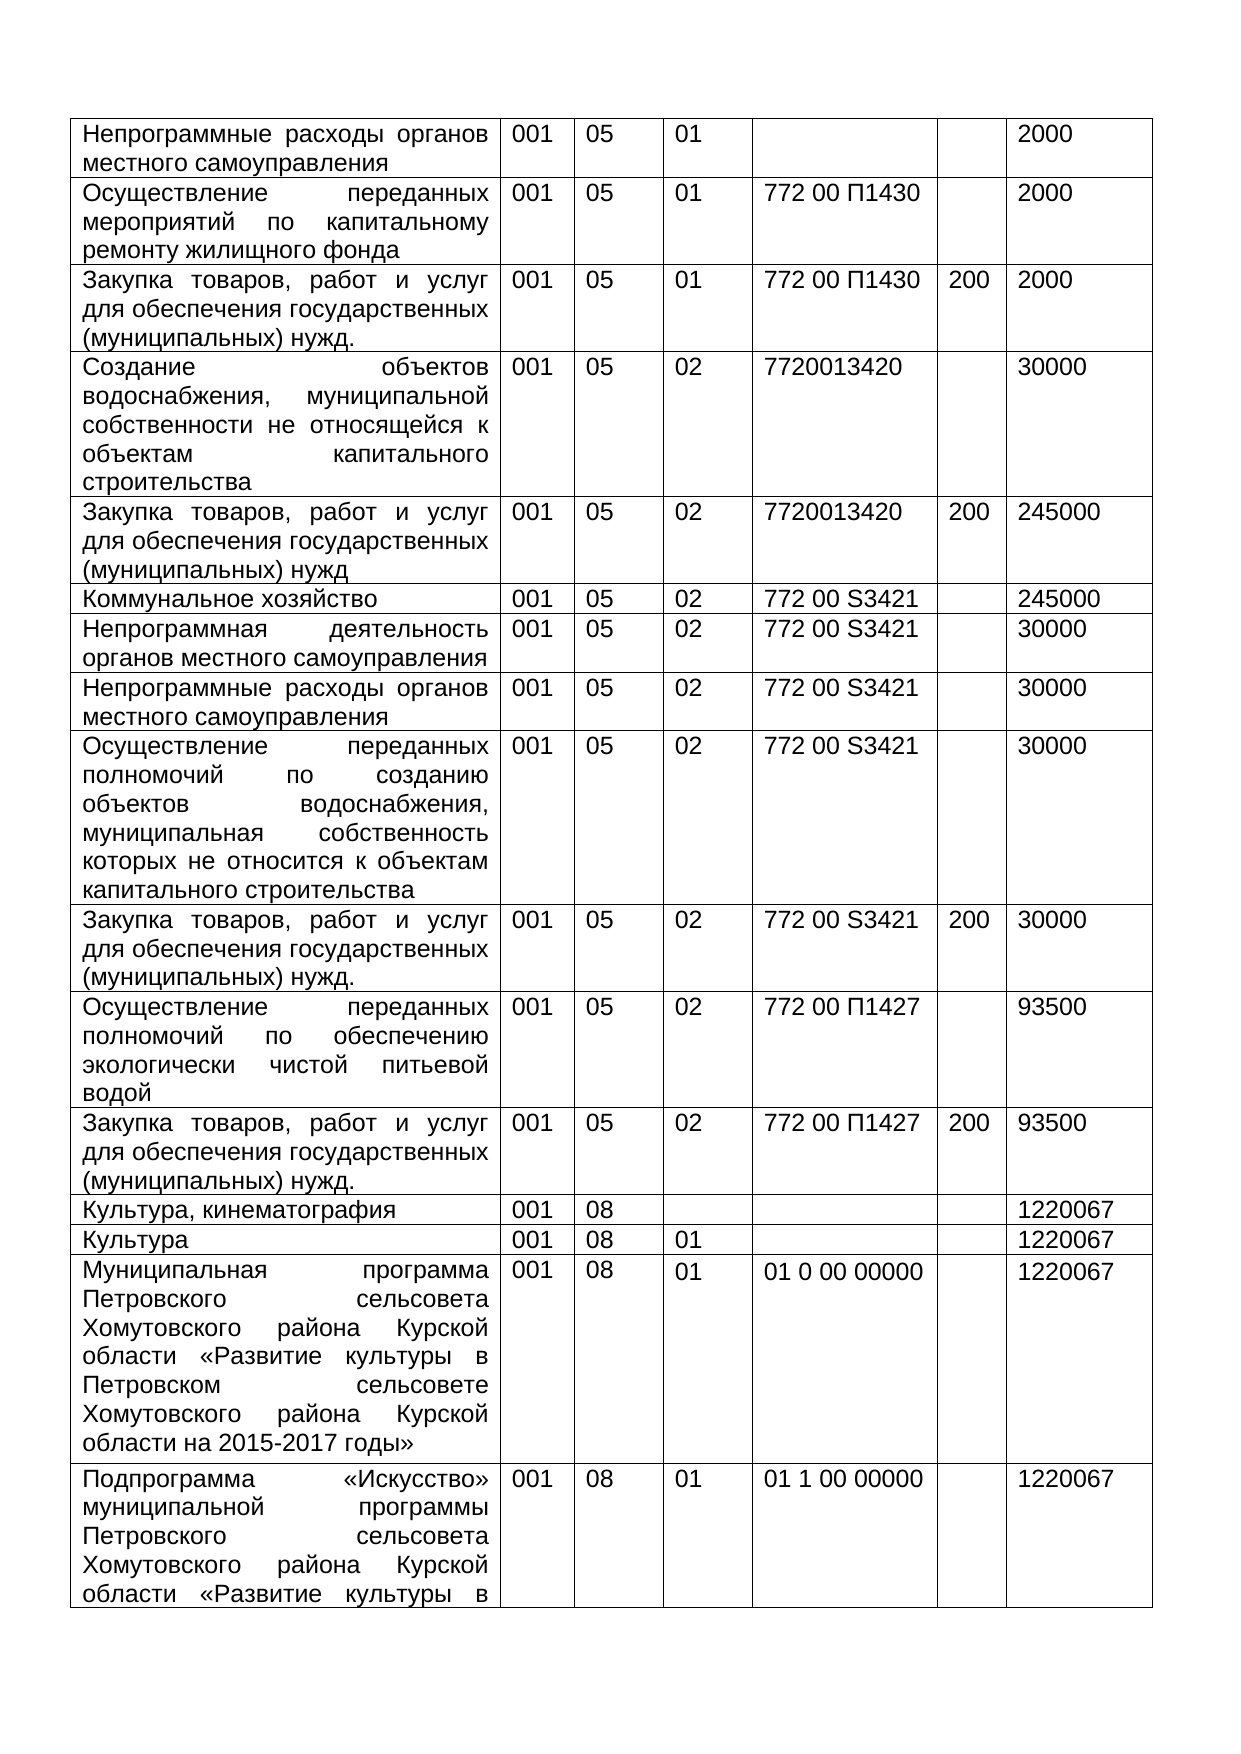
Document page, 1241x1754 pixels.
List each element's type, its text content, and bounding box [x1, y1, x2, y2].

table_cell 1220067 [1007, 1255, 1152, 1462]
table_cell 001 [501, 265, 574, 351]
table_cell 05 [575, 614, 663, 672]
table_cell 02 [664, 731, 752, 904]
table_cell 05 [575, 352, 663, 496]
table_cell 1220067 [1007, 1195, 1152, 1224]
table_cell [938, 1255, 1006, 1462]
table_cell 7720013420 [753, 352, 937, 496]
table_cell 05 [575, 497, 663, 583]
table_cell 05 [575, 178, 663, 264]
table_cell Закупка товаров, работ и услуг для обеспечения государственных (муниципальных) нужд. [71, 1108, 500, 1194]
table_cell 001 [501, 1225, 574, 1254]
table_cell 02 [664, 905, 752, 991]
table_cell 001 [501, 731, 574, 904]
table_cell 200 [938, 1108, 1006, 1194]
table_cell Осуществление переданных полномочий по созданию объектов водоснабжения, муниципальная собственность которых не относится к объектам капитального строительства [71, 731, 500, 904]
table_cell 772 00 П1430 [753, 265, 937, 351]
table_cell 08 [575, 1464, 663, 1607]
table_cell 30000 [1007, 673, 1152, 730]
table_cell 05 [575, 731, 663, 904]
table_cell Непрограммная деятельность органов местного самоуправления [71, 614, 500, 672]
table_cell 02 [664, 1108, 752, 1194]
table_cell 01 1 00 00000 [753, 1464, 937, 1607]
table_cell 772 00 П1427 [753, 1108, 937, 1194]
table_cell [938, 614, 1006, 672]
table_cell 2000 [1007, 119, 1152, 177]
table_cell 772 00 S3421 [753, 731, 937, 904]
table_cell 01 [664, 1255, 752, 1462]
table_cell Непрограммные расходы органов местного самоуправления [71, 119, 500, 177]
table_cell [664, 1195, 752, 1224]
table_cell [938, 1195, 1006, 1224]
table_cell Коммунальное хозяйство [71, 584, 500, 613]
table_cell 05 [575, 119, 663, 177]
table_cell 01 [664, 119, 752, 177]
table_cell 02 [664, 584, 752, 613]
table_cell 2000 [1007, 265, 1152, 351]
table_cell 001 [501, 1195, 574, 1224]
table_cell 772 00 S3421 [753, 905, 937, 991]
table_cell 200 [938, 265, 1006, 351]
table_cell 01 0 00 00000 [753, 1255, 937, 1462]
table_cell 001 [501, 497, 574, 583]
table_cell 772 00 П1427 [753, 992, 937, 1107]
table_cell 001 [501, 905, 574, 991]
table_cell 02 [664, 992, 752, 1107]
table_cell 08 [575, 1195, 663, 1224]
table_cell 02 [664, 352, 752, 496]
table_cell 245000 [1007, 584, 1152, 613]
table_cell Осуществление переданных полномочий по обеспечению экологически чистой питьевой водой [71, 992, 500, 1107]
table_cell [938, 731, 1006, 904]
table_cell 001 [501, 1255, 574, 1462]
table_cell [753, 1225, 937, 1254]
table_cell [938, 673, 1006, 730]
table_cell 1220067 [1007, 1464, 1152, 1607]
table_cell 01 [664, 1225, 752, 1254]
table_cell 001 [501, 614, 574, 672]
table_cell 30000 [1007, 352, 1152, 496]
table_cell 08 [575, 1225, 663, 1254]
table_cell 93500 [1007, 992, 1152, 1107]
table_cell [938, 1225, 1006, 1254]
table_cell 05 [575, 265, 663, 351]
table_cell 772 00 S3421 [753, 584, 937, 613]
table_cell Создание объектов водоснабжения, муниципальной собственности не относящейся к объектам капитального строительства [71, 352, 500, 496]
table_cell 001 [501, 119, 574, 177]
table_cell [938, 119, 1006, 177]
table_cell [938, 584, 1006, 613]
table_cell 30000 [1007, 614, 1152, 672]
table_cell 772 00 S3421 [753, 673, 937, 730]
table_cell [938, 178, 1006, 264]
table_cell 1220067 [1007, 1225, 1152, 1254]
table_cell Культура [71, 1225, 500, 1254]
table_cell 200 [938, 497, 1006, 583]
table_cell 05 [575, 992, 663, 1107]
table_cell 05 [575, 905, 663, 991]
table_cell 772 00 П1430 [753, 178, 937, 264]
table_cell 01 [664, 1464, 752, 1607]
table_cell 02 [664, 497, 752, 583]
table_cell [753, 1195, 937, 1224]
table_cell Закупка товаров, работ и услуг для обеспечения государственных (муниципальных) нужд. [71, 265, 500, 351]
table_cell 30000 [1007, 905, 1152, 991]
table_cell 01 [664, 178, 752, 264]
table_cell 05 [575, 584, 663, 613]
table_cell 772 00 S3421 [753, 614, 937, 672]
table_cell 93500 [1007, 1108, 1152, 1194]
table_cell 001 [501, 352, 574, 496]
table_cell 001 [501, 178, 574, 264]
table_cell 001 [501, 1108, 574, 1194]
table_cell 02 [664, 673, 752, 730]
table_cell 001 [501, 992, 574, 1107]
table_cell [938, 1464, 1006, 1607]
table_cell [71, 1464, 500, 1607]
table_cell [938, 992, 1006, 1107]
table_cell Муниципальная программа Петровского сельсовета Хомутовского района Курской области «Развитие культуры в Петровском сельсовете Хомутовского района Курской области на 2015-2017 годы» [71, 1255, 500, 1462]
table_cell 01 [664, 265, 752, 351]
table_cell Культура, кинематография [71, 1195, 500, 1224]
table_cell Закупка товаров, работ и услуг для обеспечения государственных (муниципальных) нужд. [71, 905, 500, 991]
table_cell Закупка товаров, работ и услуг для обеспечения государственных (муниципальных) нужд [71, 497, 500, 583]
table_cell 02 [664, 614, 752, 672]
table_cell 30000 [1007, 731, 1152, 904]
table_cell 001 [501, 1464, 574, 1607]
table_cell 08 [575, 1255, 663, 1462]
table_cell 245000 [1007, 497, 1152, 583]
table_cell 200 [938, 905, 1006, 991]
table_cell 05 [575, 673, 663, 730]
table_cell [938, 352, 1006, 496]
table_cell [753, 119, 937, 177]
table_cell Осуществление переданных мероприятий по капитальному ремонту жилищного фонда [71, 178, 500, 264]
table_cell Непрограммные расходы органов местного самоуправления [71, 673, 500, 730]
table_cell 001 [501, 673, 574, 730]
table_cell 2000 [1007, 178, 1152, 264]
table_cell 05 [575, 1108, 663, 1194]
table_cell 001 [501, 584, 574, 613]
table_cell 7720013420 [753, 497, 937, 583]
